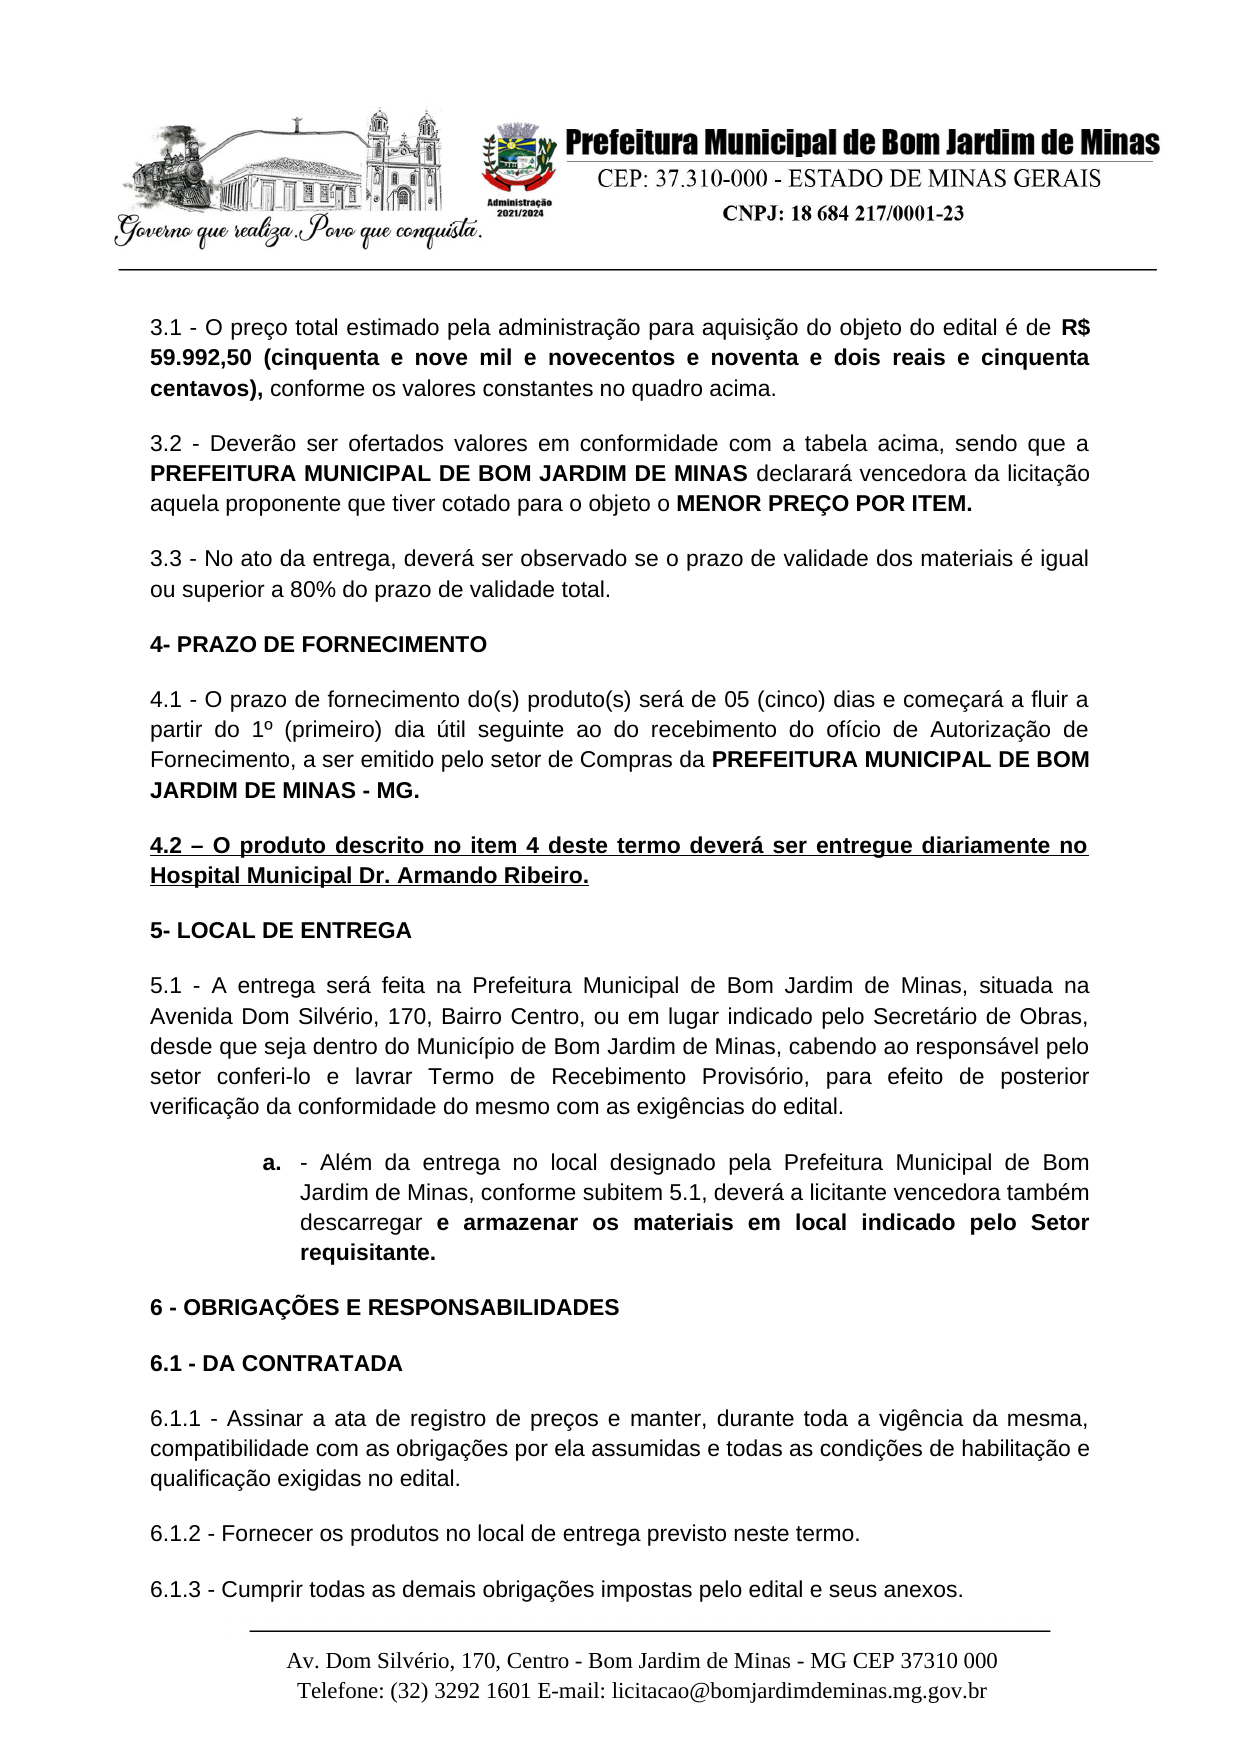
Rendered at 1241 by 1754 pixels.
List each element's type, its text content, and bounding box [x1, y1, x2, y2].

text 6.1.2 - Fornecer os produtos no local de entrega previsto neste termo. [150, 1520, 1090, 1547]
text 3.3 - No ato da entrega, deverá ser observado se o prazo de validade dos materiais é igual ou superior a 80% do prazo de validade total. [150, 545, 1090, 602]
text 4.1 - O prazo de fornecimento do(s) produto(s) será de 05 (cinco) dias e começará a fluir a partir do 1º (primeiro) dia útil seguinte ao do recebimento do ofício de Autorização de Fornecimento, a ser emitido pelo setor de Compras da PREFEITURA MUNICIPAL DE BOM JARDIM DE MINAS - MG. [150, 686, 1090, 803]
picture [91, 54, 1178, 311]
text 5.1 - A entrega será feita na Prefeitura Municipal de Bom Jardim de Minas, situada na Avenida Dom Silvério, 170, Bairro Centro, ou em lugar indicado pelo Secretário de Obras, desde que seja dentro do Município de Bom Jardim de Minas, cabendo ao responsável pelo setor conferi-lo e lavrar Termo de Recebimento Provisório, para efeito de posterior verificação da conformidade do mesmo com as exigências do edital. [150, 972, 1090, 1119]
text 4- PRAZO DE FORNECIMENTO [150, 631, 1090, 657]
text 4.2 – O produto descrito no item 4 deste termo deverá ser entregue diariamente no Hospital Municipal Dr. Armando Ribeiro. [150, 856, 1089, 888]
text 5- LOCAL DE ENTREGA [150, 917, 1090, 943]
text 6.1.3 - Cumprir todas as demais obrigações impostas pelo edital e seus anexos. [150, 1576, 1090, 1602]
text 3.1 - O preço total estimado pela administração para aquisição do objeto do edital é de R$ 59.992,50 (cinquenta e nove mil e novecentos e noventa e dois reais e cinquenta centavos), conforme os valores constantes no quadro acima. [150, 314, 1090, 401]
text 4.2 – O produto descrito no item 4 deste termo deverá ser entregue diariamente no Hospital Municipal Dr. Armando Ribeiro. [150, 832, 1089, 855]
list - Além da entrega no local designado pela Prefeitura Municipal de Bom Jardim de Minas, conforme subitem 5.1, deverá a licitante vencedora também descarregar e armazenar os materiais em local indicado pelo Setor requisitante. [262, 1148, 1090, 1265]
text 6.1 - DA CONTRATADA [150, 1349, 1090, 1376]
text 6 - OBRIGAÇÕES E RESPONSABILIDADES [150, 1294, 1090, 1321]
text 6.1.1 - Assinar a ata de registro de preços e manter, durante toda a vigência da mesma, compatibilidade com as obrigações por ela assumidas e todas as condições de habilitação e qualificação exigidas no edital. [150, 1405, 1090, 1491]
picture [217, 1606, 1068, 1643]
text 3.2 - Deverão ser ofertados valores em conformidade com a tabela acima, sendo que a PREFEITURA MUNICIPAL DE BOM JARDIM DE MINAS declarará vencedora da licitação aquela proponente que tiver cotado para o objeto o MENOR PREÇO POR ITEM. [150, 430, 1090, 516]
